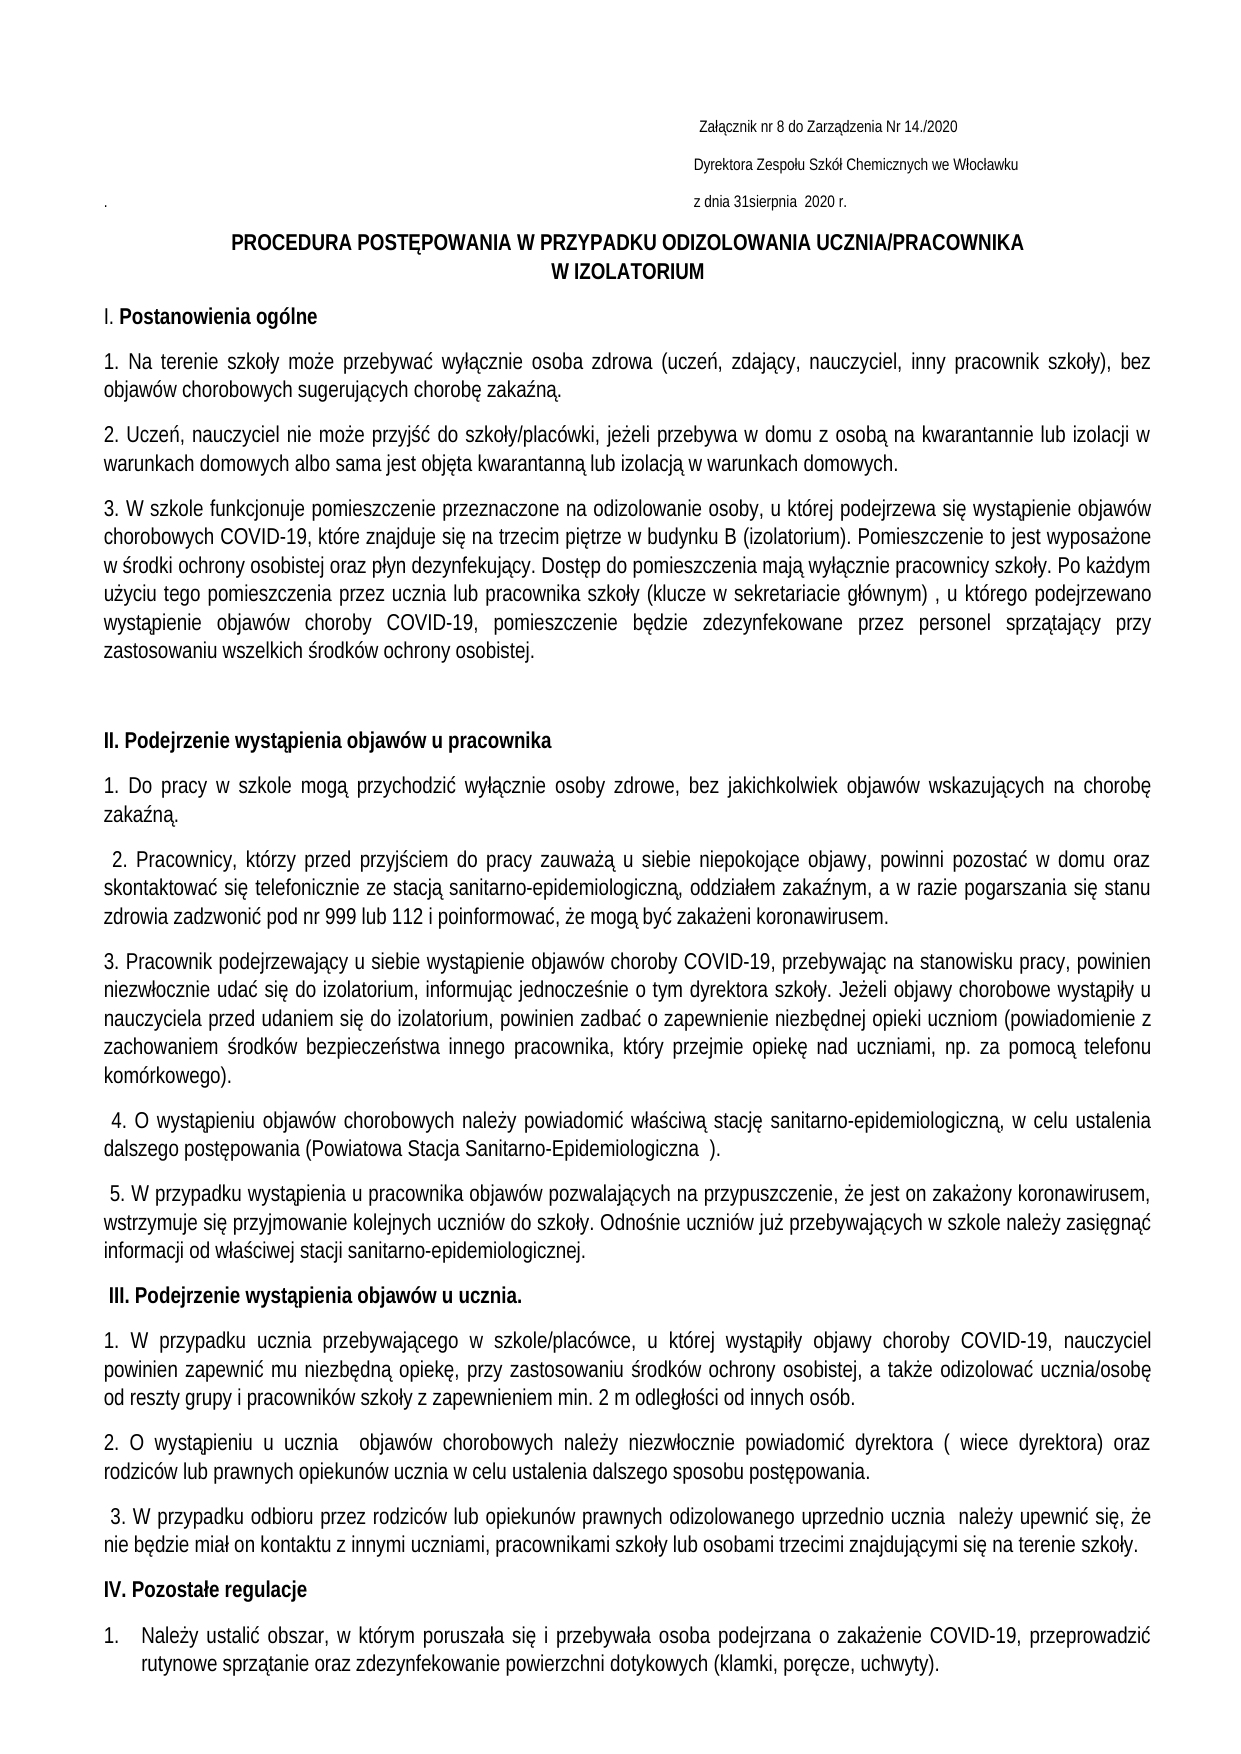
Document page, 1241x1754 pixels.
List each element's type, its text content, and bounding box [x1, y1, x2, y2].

text 2. O wystąpieniu u ucznia objawów chorobowych należy niezwłocznie powiadomić dyrektora ( wiece dyrektora) oraz rodziców lub prawnych opiekunów ucznia w celu ustalenia dalszego sposobu postępowania. [103, 1429, 1152, 1484]
text 1. Na terenie szkoły może przebywać wyłącznie osoba zdrowa (uczeń, zdający, nauczyciel, inny pracownik szkoły), bez objawów chorobowych sugerujących chorobę zakaźną. [103, 348, 1152, 403]
text 5. W przypadku wystąpienia u pracownika objawów pozwalających na przypuszczenie, że jest on zakażony koronawirusem, wstrzymuje się przyjmowanie kolejnych uczniów do szkoły. Odnośnie uczniów już przebywających w szkole należy zasięgnąć informacji od właściwej stacji sanitarno-epidemiologicznej. [103, 1180, 1152, 1263]
text Załącznik nr 8 do Zarządzenia Nr 14./2020 [620, 117, 1152, 136]
text 3. W szkole funkcjonuje pomieszczenie przeznaczone na odizolowanie osoby, u której podejrzewa się wystąpienie objawów chorobowych COVID-19, które znajduje się na trzecim piętrze w budynku B (izolatorium). Pomieszczenie to jest wyposażone w środki ochrony osobistej oraz płyn dezynfekujący. Dostęp do pomieszczenia mają wyłącznie pracownicy szkoły. Po każdym użyciu tego pomieszczenia przez ucznia lub pracownika szkoły (klucze w sekretariacie głównym) , u którego podejrzewano wystąpienie objawów choroby COVID-19, pomieszczenie będzie zdezynfekowane przez personel sprzątający przy zastosowaniu wszelkich środków ochrony osobistej. [103, 495, 1152, 663]
text Dyrektora Zespołu Szkół Chemicznych we Włocławku [620, 154, 1152, 174]
text . z dnia 31sierpnia 2020 r. [103, 192, 1152, 211]
text 3. Pracownik podejrzewający u siebie wystąpienie objawów choroby COVID-19, przebywając na stanowisku pracy, powinien niezwłocznie udać się do izolatorium, informując jednocześnie o tym dyrektora szkoły. Jeżeli objawy chorobowe wystąpiły u nauczyciela przed udaniem się do izolatorium, powinien zadbać o zapewnienie niezbędnej opieki uczniom (powiadomienie z zachowaniem środków bezpieczeństwa innego pracownika, który przejmie opiekę nad uczniami, np. za pomocą telefonu komórkowego). [103, 948, 1152, 1088]
list Należy ustalić obszar, w którym poruszała się i przebywała osoba podejrzana o zakażenie COVID-19, przeprowadzić rutynowe sprzątanie oraz zdezynfekowanie powierzchni dotykowych (klamki, poręcze, uchwyty). [103, 1622, 1152, 1676]
text III. Podejrzenie wystąpienia objawów u ucznia. [103, 1282, 1152, 1309]
text 2. Uczeń, nauczyciel nie może przyjść do szkoły/placówki, jeżeli przebywa w domu z osobą na kwarantannie lub izolacji w warunkach domowych albo sama jest objęta kwarantanną lub izolacją w warunkach domowych. [103, 421, 1152, 476]
text 1. Do pracy w szkole mogą przychodzić wyłącznie osoby zdrowe, bez jakichkolwiek objawów wskazujących na chorobę zakaźną. [103, 772, 1152, 827]
text PROCEDURA POSTĘPOWANIA W PRZYPADKU ODIZOLOWANIA UCZNIA/PRACOWNIKA W IZOLATORIUM [103, 229, 1152, 284]
text II. Podejrzenie wystąpienia objawów u pracownika [103, 727, 1152, 754]
text 3. W przypadku odbioru przez rodziców lub opiekunów prawnych odizolowanego uprzednio ucznia należy upewnić się, że nie będzie miał on kontaktu z innymi uczniami, pracownikami szkoły lub osobami trzecimi znajdującymi się na terenie szkoły. [103, 1503, 1152, 1558]
text 1. W przypadku ucznia przebywającego w szkole/placówce, u której wystąpiły objawy choroby COVID-19, nauczyciel powinien zapewnić mu niezbędną opiekę, przy zastosowaniu środków ochrony osobistej, a także odizolować ucznia/osobę od reszty grupy i pracowników szkoły z zapewnieniem min. odległości od innych osób. [103, 1327, 1152, 1411]
text I. Postanowienia ogólne [103, 303, 1152, 329]
text 2. Pracownicy, którzy przed przyjściem do pracy zauważą u siebie niepokojące objawy, powinni pozostać w domu oraz skontaktować się telefonicznie ze stacją sanitarno-epidemiologiczną, oddziałem zakaźnym, a w razie pogarszania się stanu zdrowia zadzwonić pod nr 999 lub 112 i poinformować, że mogą być zakażeni koronawirusem. [103, 846, 1152, 929]
text IV. Pozostałe regulacje [103, 1576, 1152, 1603]
text 4. O wystąpieniu objawów chorobowych należy powiadomić właściwą stację sanitarno-epidemiologiczną, w celu ustalenia dalszego postępowania (Powiatowa Stacja Sanitarno-Epidemiologiczna ). [103, 1107, 1152, 1162]
